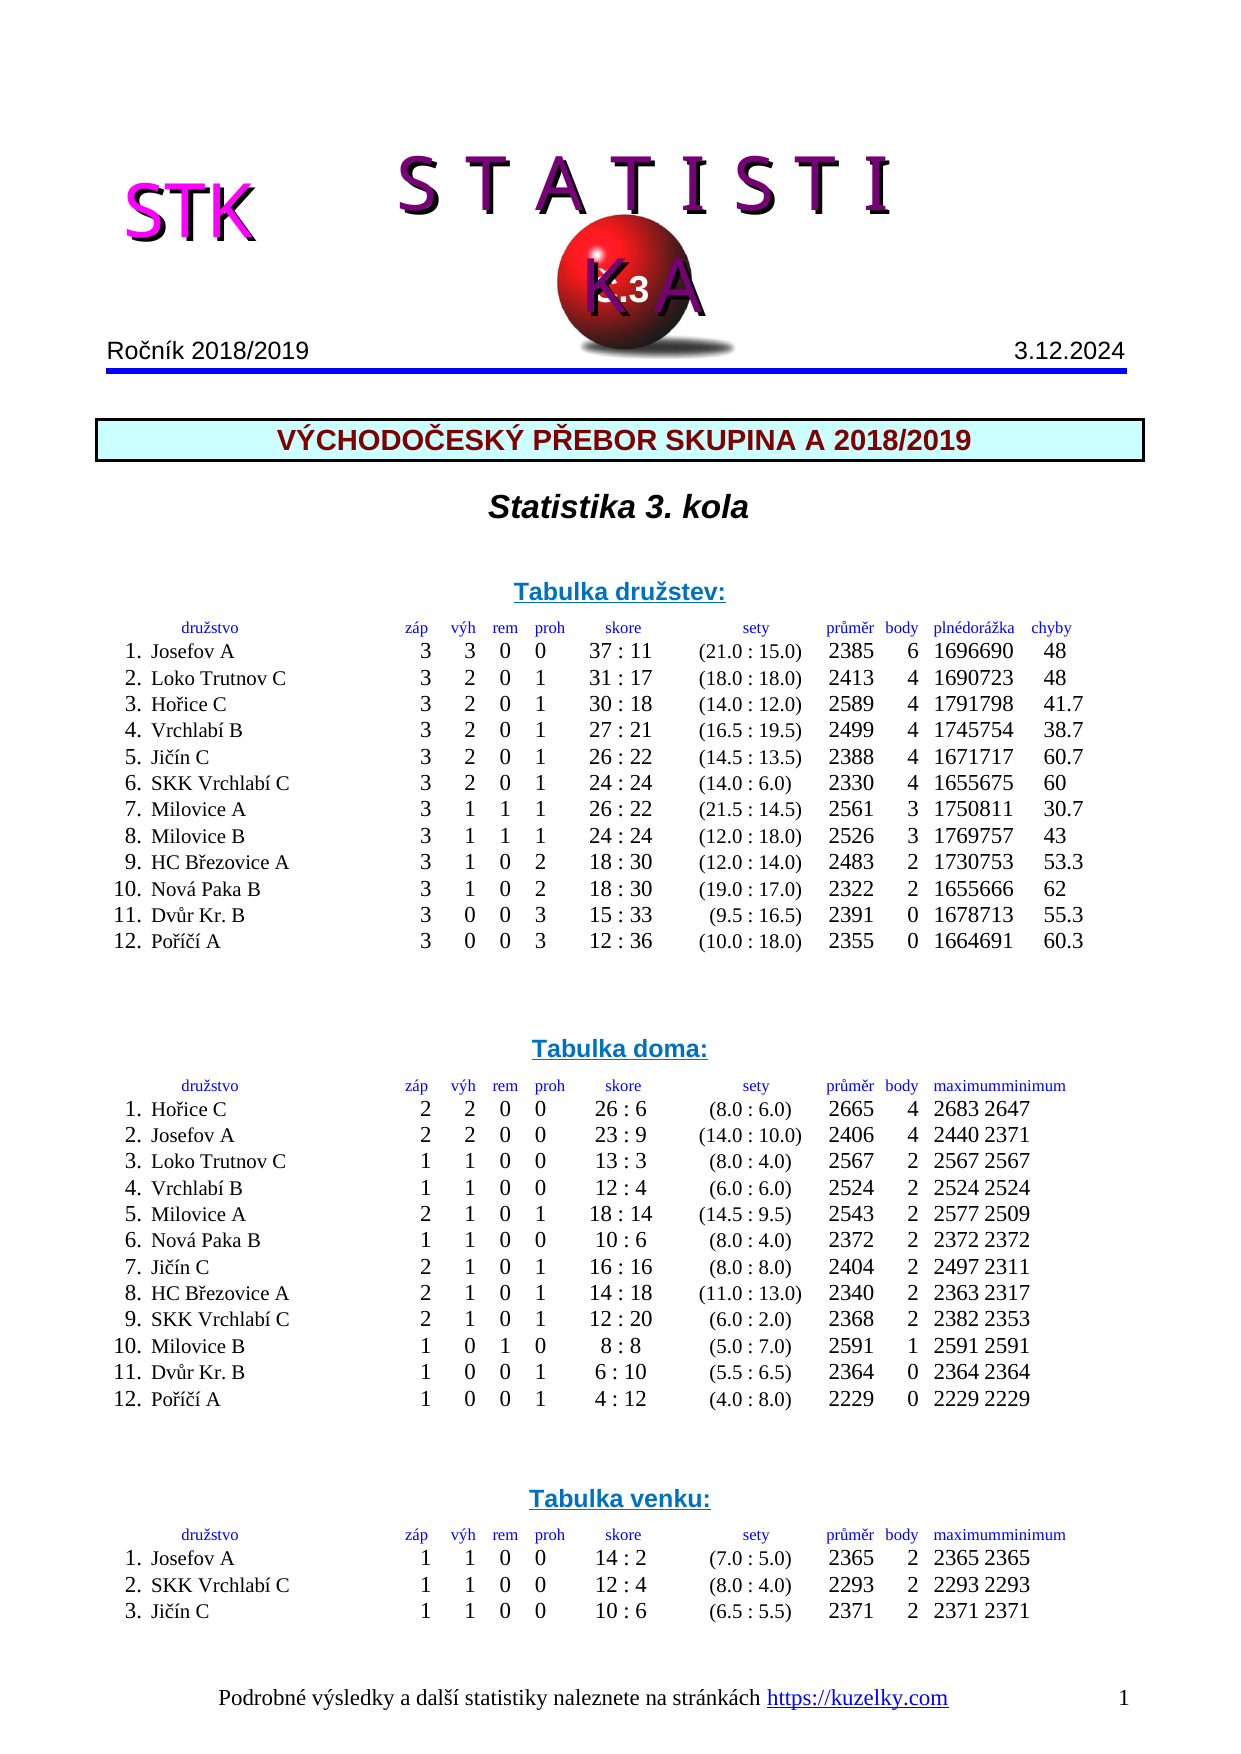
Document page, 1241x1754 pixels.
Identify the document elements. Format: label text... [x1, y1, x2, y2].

text Tabulka venku: [94, 1484, 1145, 1513]
text 2. Loko Trutnov C 3 2 0 1 31 : 17 (18.0 : 18.0) 2413 4 1690 723 48 [106, 664, 1134, 690]
text 8. Milovice B 3 1 1 1 24 : 24 (12.0 : 18.0) 2526 3 1769 757 43 [106, 822, 1134, 848]
text 2. Josefov A 2 2 0 0 23 : 9 (14.0 : 10.0) 2406 4 2440 2371 [106, 1121, 1134, 1147]
text 6. SKK Vrchlabí C 3 2 0 1 24 : 24 (14.0 : 6.0) 2330 4 1655 675 60 [106, 769, 1134, 796]
text 7. Milovice A 3 1 1 1 26 : 22 (21.5 : 14.5) 2561 3 1750 811 30.7 [106, 796, 1134, 822]
text Tabulka doma: [94, 1034, 1145, 1063]
text 3. Hořice C 3 2 0 1 30 : 18 (14.0 : 12.0) 2589 4 1791 798 41.7 [106, 690, 1134, 716]
text 3. Loko Trutnov C 1 1 0 0 13 : 3 (8.0 : 4.0) 2567 2 2567 2567 [106, 1147, 1134, 1174]
text 7. Jičín C 2 1 0 1 16 : 16 (8.0 : 8.0) 2404 2 2497 2311 [106, 1253, 1134, 1279]
text 5. Jičín C 3 2 0 1 26 : 22 (14.5 : 13.5) 2388 4 1671 717 60.7 [106, 743, 1134, 769]
text Č.3 [687, 267, 1134, 310]
text 11. Dvůr Kr. B 1 0 0 1 6 : 10 (5.5 : 6.5) 2364 0 2364 2364 [106, 1358, 1134, 1384]
text 2. SKK Vrchlabí C 1 1 0 0 12 : 4 (8.0 : 4.0) 2293 2 2293 2293 [106, 1571, 1134, 1597]
text Č.3 [609, 267, 671, 310]
text 1. Josefov A 3 3 0 0 37 : 11 (21.0 : 15.0) 2385 6 1696 690 48 [106, 637, 1134, 664]
text 3. Jičín C 1 1 0 0 10 : 6 (6.5 : 5.5) 2371 2 2371 2371 [106, 1597, 1134, 1623]
text 11. Dvůr Kr. B 3 0 0 3 15 : 33 (9.5 : 16.5) 2391 0 1678 713 55.3 [106, 901, 1134, 927]
text 8. HC Březovice A 2 1 0 1 14 : 18 (11.0 : 13.0) 2340 2 2363 2317 [106, 1279, 1134, 1306]
text družstvo záp výh rem proh skore sety průměr body plné dorážka chyby [106, 618, 1134, 637]
text 6. Nová Paka B 1 1 0 0 10 : 6 (8.0 : 4.0) 2372 2 2372 2372 [106, 1226, 1134, 1253]
text družstvo záp výh rem proh skore sety průměr body maximum minimum [106, 1076, 1134, 1095]
text 9. SKK Vrchlabí C 2 1 0 1 12 : 20 (6.0 : 2.0) 2368 2 2382 2353 [106, 1306, 1134, 1332]
text Tabulka družstev: [94, 577, 1145, 606]
text Statistika 3. kola [106, 487, 1134, 526]
text Č.3 [106, 267, 587, 310]
text 10. Nová Paka B 3 1 0 2 18 : 30 (19.0 : 17.0) 2322 2 1655 666 62 [106, 874, 1134, 901]
text Ročník 2018/2019 3.12.2024 [106, 336, 1134, 365]
text 10. Milovice B 1 0 1 0 8 : 8 (5.0 : 7.0) 2591 1 2591 2591 [106, 1332, 1134, 1358]
text 12. Poříčí A 1 0 0 1 4 : 12 (4.0 : 8.0) 2229 0 2229 2229 [106, 1384, 1134, 1411]
text družstvo záp výh rem proh skore sety průměr body maximum minimum [106, 1525, 1134, 1544]
text 12. Poříčí A 3 0 0 3 12 : 36 (10.0 : 18.0) 2355 0 1664 691 60.3 [106, 927, 1134, 954]
text 1. Josefov A 1 1 0 0 14 : 2 (7.0 : 5.0) 2365 2 2365 2365 [106, 1544, 1134, 1571]
text 4. Vrchlabí B 3 2 0 1 27 : 21 (16.5 : 19.5) 2499 4 1745 754 38.7 [106, 716, 1134, 743]
text 5. Milovice A 2 1 0 1 18 : 14 (14.5 : 9.5) 2543 2 2577 2509 [106, 1200, 1134, 1226]
text 9. HC Březovice A 3 1 0 2 18 : 30 (12.0 : 14.0) 2483 2 1730 753 53.3 [106, 848, 1134, 874]
text 4. Vrchlabí B 1 1 0 0 12 : 4 (6.0 : 6.0) 2524 2 2524 2524 [106, 1174, 1134, 1200]
subtitle Východočeský přebor skupina A 2018/2019 [98, 421, 1142, 459]
text 1. Hořice C 2 2 0 0 26 : 6 (8.0 : 6.0) 2665 4 2683 2647 [106, 1095, 1134, 1121]
